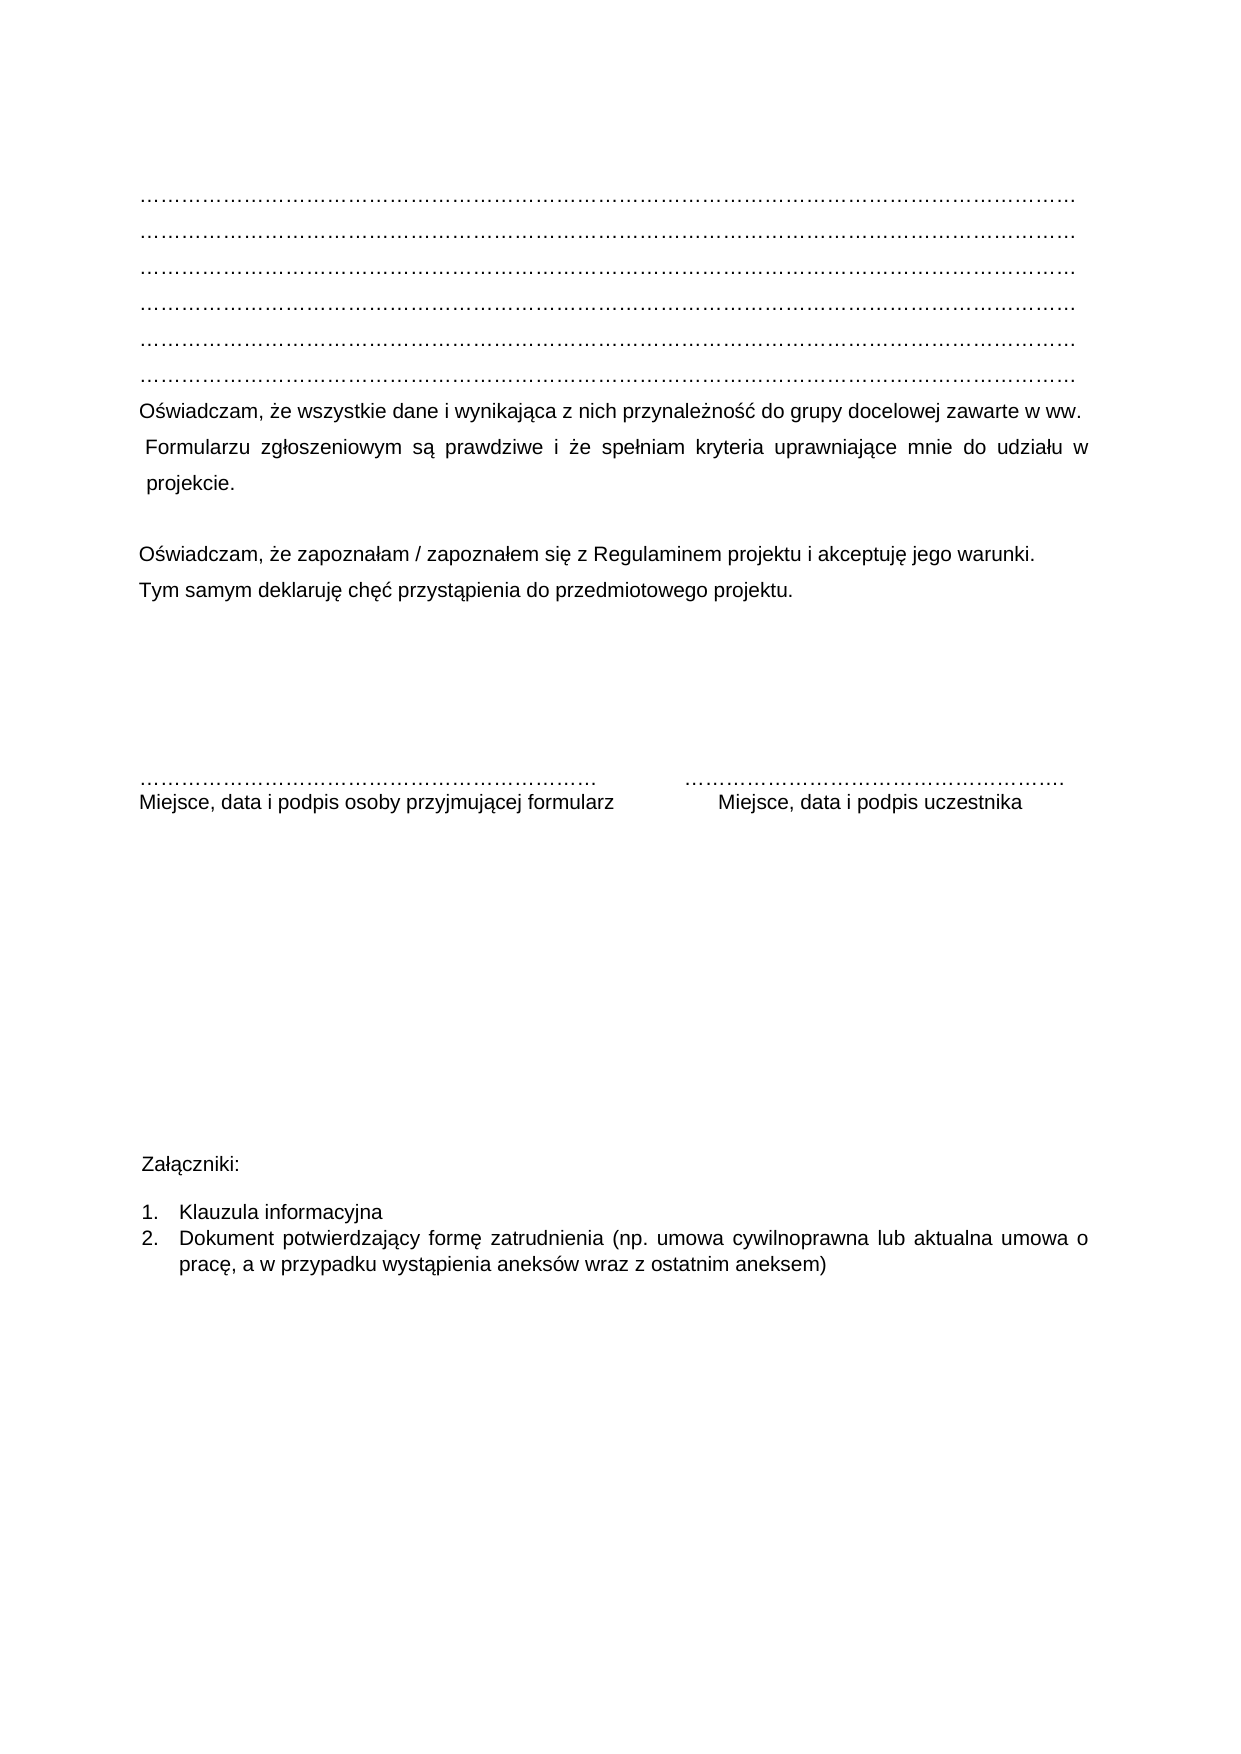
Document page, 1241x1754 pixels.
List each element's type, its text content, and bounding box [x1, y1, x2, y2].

text Załączniki: [141, 1152, 1089, 1176]
text ……………………………………………………………………………………………………………………………………………………………………………………………………………………………………………………………………………………………………………………………………………………………………………………………………………………………………………………………………………………………………………………………………………………………………………………………………………………………………………………………………………………………………………………………………………… [139, 183, 1089, 387]
list Dokument potwierdzający formę zatrudnienia (np. umowa cywilnoprawna lub aktualna umowa o pracę, a w przypadku wystąpienia aneksów wraz z ostatnim aneksem) [141, 1226, 1089, 1276]
text Oświadczam, że wszystkie dane i wynikająca z nich przynależność do grupy docelowej zawarte w ww. [139, 398, 1089, 422]
text Oświadczam, że zapoznałam / zapoznałem się z Regulaminem projektu i akceptuję jego warunki. [139, 542, 1089, 566]
list Klauzula informacyjna [141, 1200, 1089, 1224]
text Tym samym deklaruję chęć przystąpienia do przedmiotowego projektu. [139, 578, 1089, 602]
text Miejsce, data i podpis osoby przyjmującej formularz Miejsce, data i podpis uczestnika [139, 790, 1089, 814]
text ………………………………………………………… ………………………………………………. [139, 766, 1089, 790]
text Formularzu zgłoszeniowym są prawdziwe i że spełniam kryteria uprawniające mnie do udziału w projekcie. [145, 434, 1089, 494]
